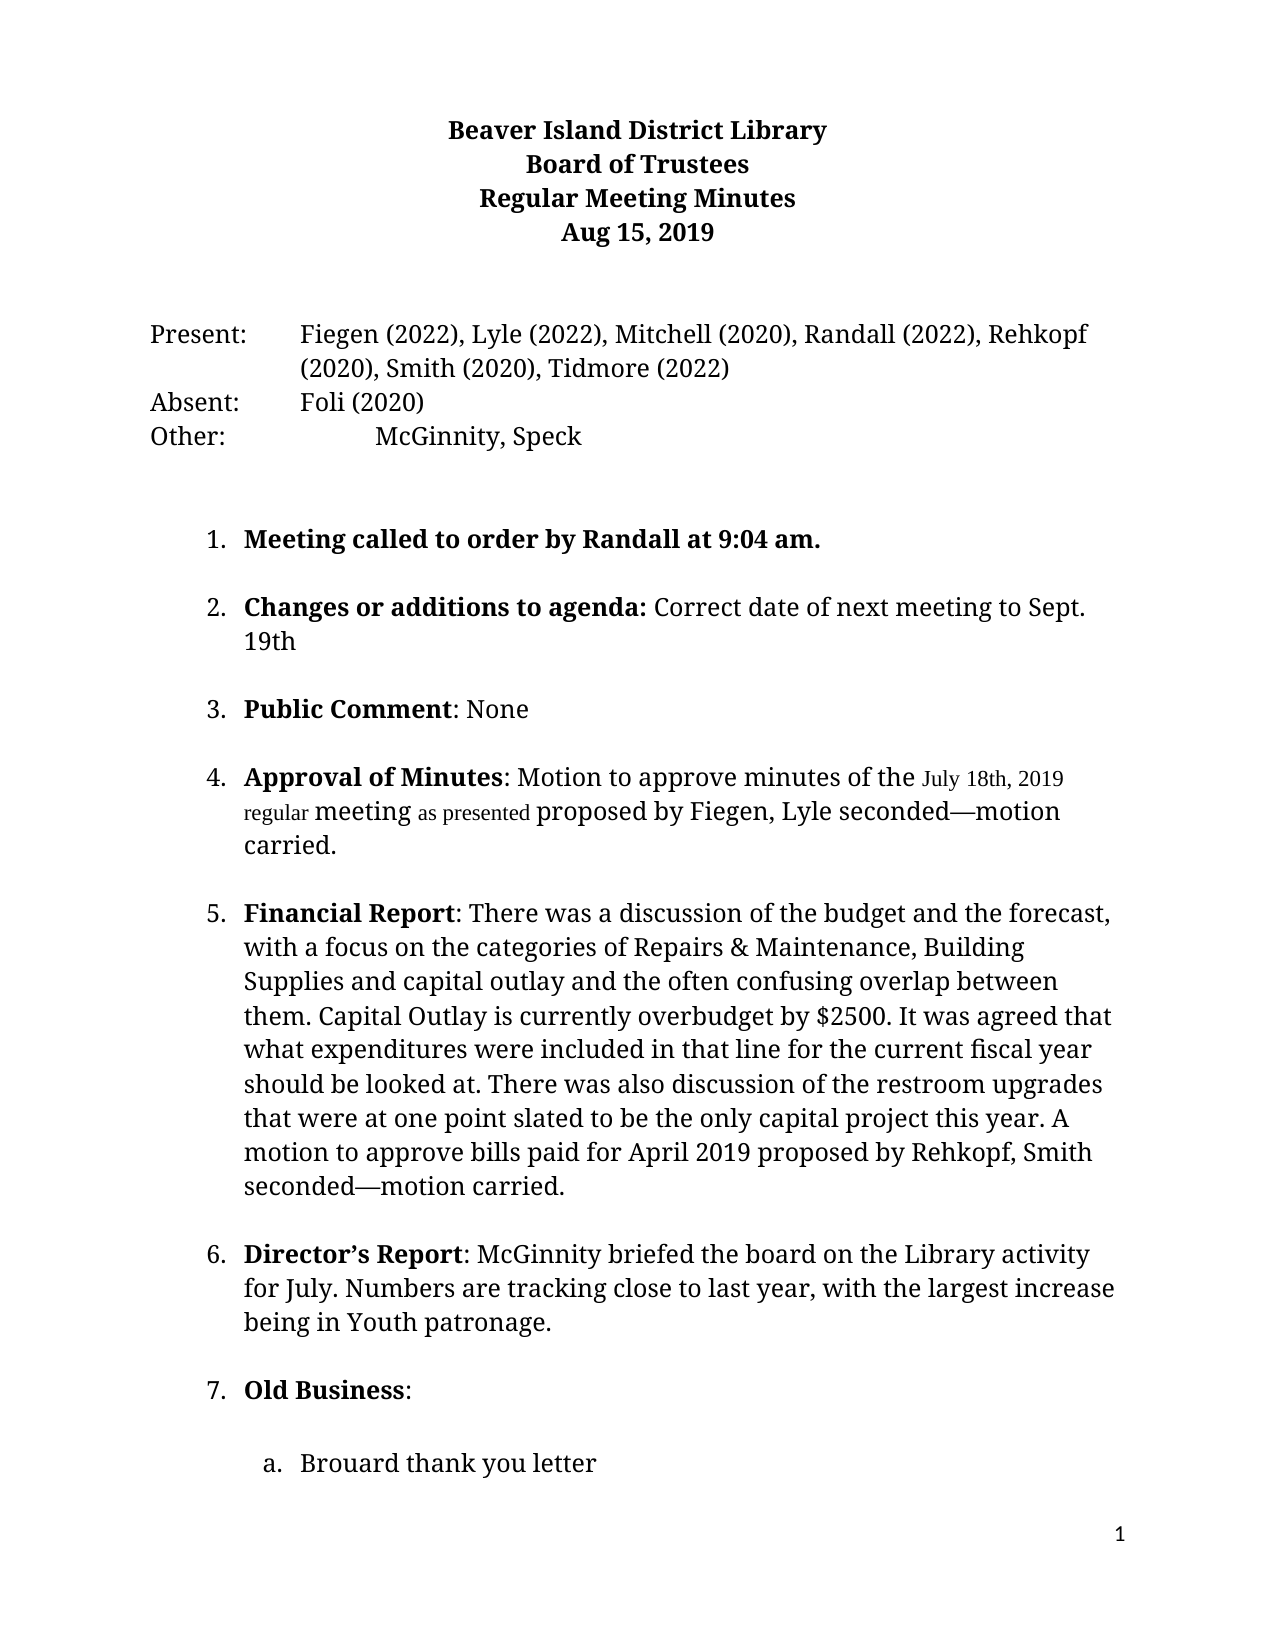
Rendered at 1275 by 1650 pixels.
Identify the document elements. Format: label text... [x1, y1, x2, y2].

list Director’s Report: McGinnity briefed the board on the Library activity for July. Numbers are tracking close to last year, with the largest increase being in Youth patronage. [206, 1237, 1125, 1339]
text Present: Fiegen (2022), Lyle (2022), Mitchell (2020), Randall (2022), Rehkopf (2020), Smith (2020), Tidmore (2022) [150, 317, 1125, 385]
text Regular Meeting Minutes [150, 181, 1125, 215]
text Aug 15, 2019 [150, 215, 1125, 249]
list Approval of Minutes: Motion to approve minutes of the July 18th, 2019 regular meeting as presented proposed by Fiegen, Lyle seconded—motion carried. [206, 760, 1125, 862]
text Other: McGinnity, Speck [150, 419, 1125, 453]
list Meeting called to order by Randall at 9:04 am. [206, 521, 1125, 555]
text Beaver Island District Library [150, 112, 1125, 147]
text Board of Trustees [150, 147, 1125, 181]
list Public Comment: None [206, 692, 1125, 726]
text Absent: Foli (2020) [150, 385, 1125, 419]
list Financial Report: There was a discussion of the budget and the forecast, with a focus on the categories of Repairs & Maintenance, Building Supplies and capital outlay and the often confusing overlap between them. Capital Outlay is currently overbudget by $2500. It was agreed that what expenditures were included in that line for the current fiscal year should be looked at. There was also discussion of the restroom upgrades that were at one point slated to be the only capital project this year. A motion to approve bills paid for April 2019 proposed by Rehkopf, Smith seconded—motion carried. [206, 896, 1125, 1202]
list Brouard thank you letter [262, 1446, 1125, 1480]
list Changes or additions to agenda: Correct date of next meeting to Sept. 19th [206, 589, 1125, 657]
list Old Business: [206, 1373, 1125, 1407]
